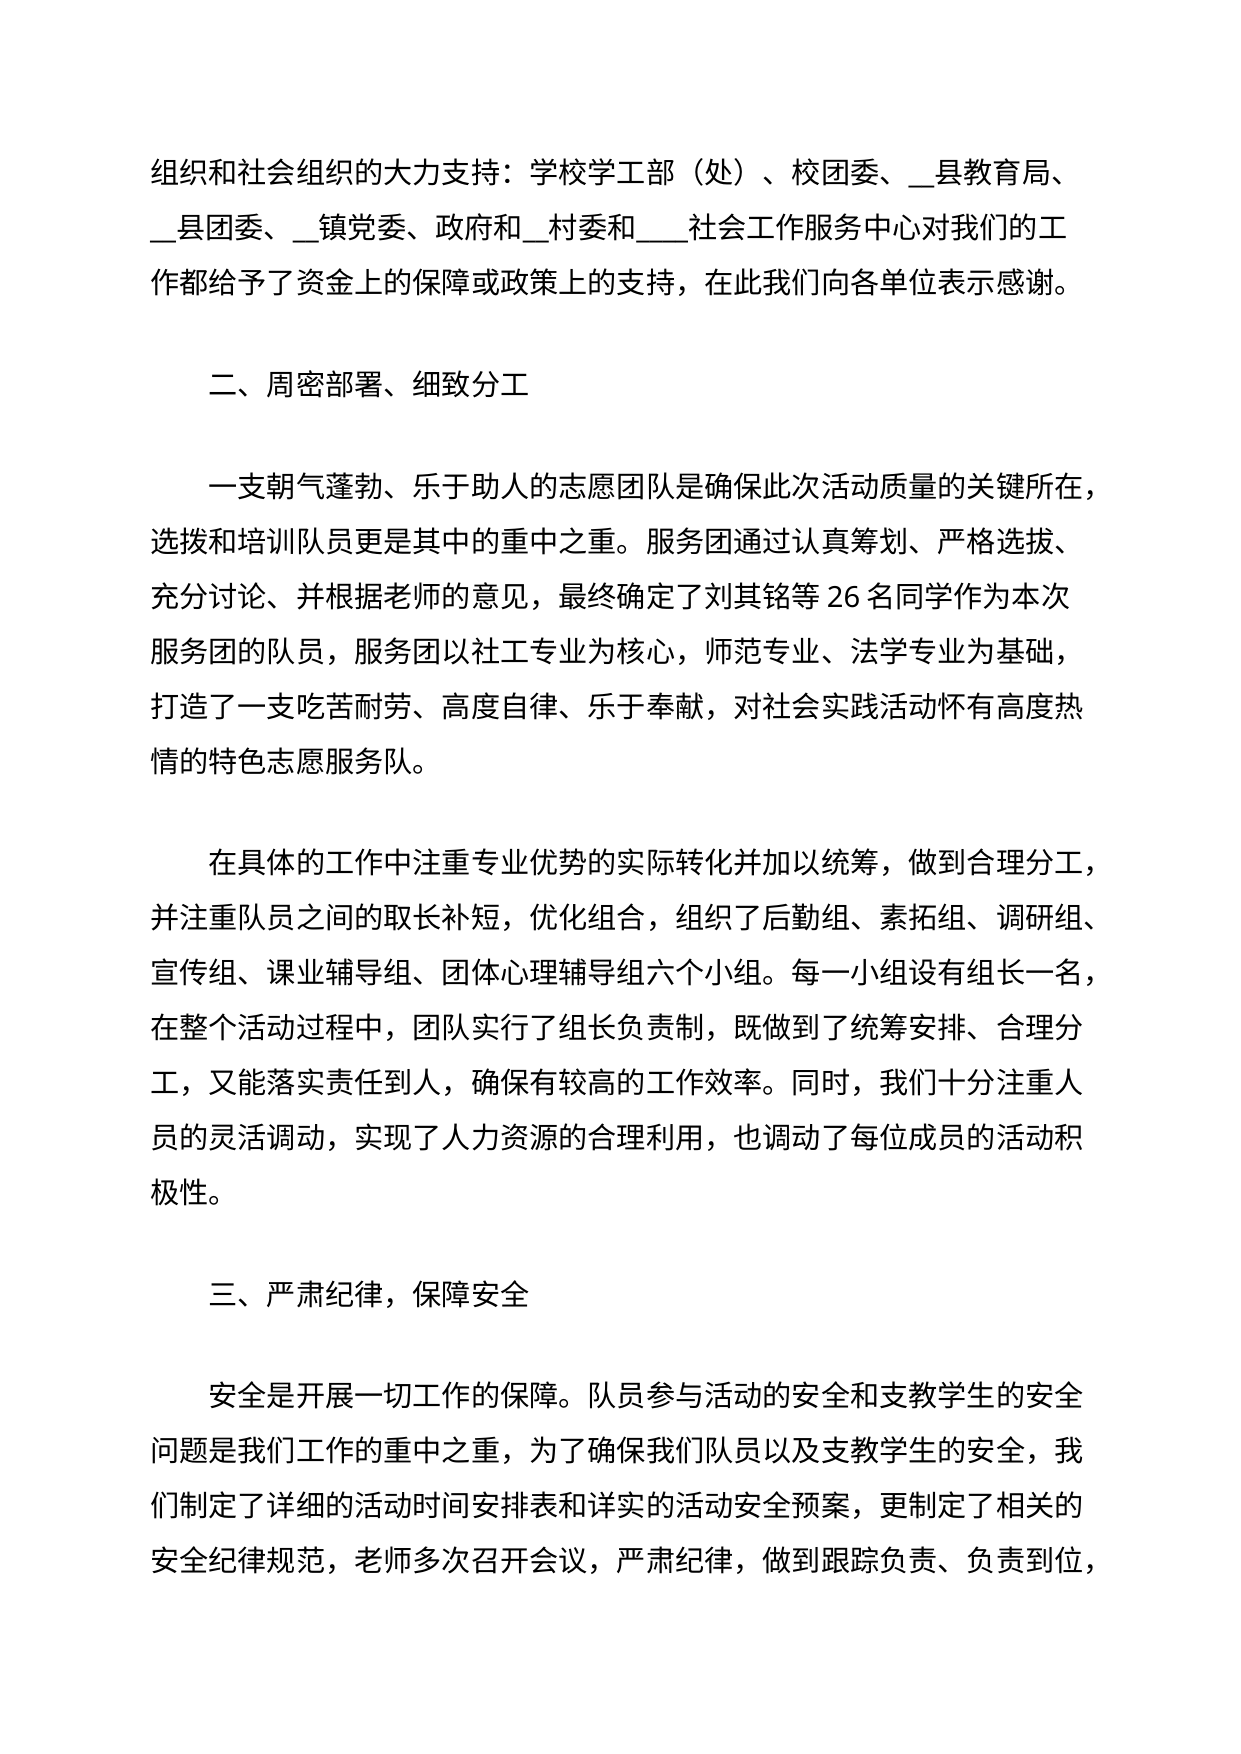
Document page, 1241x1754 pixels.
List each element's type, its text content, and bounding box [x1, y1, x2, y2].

text 三、严肃纪律，保障安全 [150, 1271, 1090, 1313]
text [150, 1373, 1090, 1580]
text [150, 150, 1090, 302]
text 二、周密部署、细致分工 [150, 362, 1090, 404]
text 在具体的工作中注重专业优势的实际转化并加以统筹，做到合理分工，并注重队员之间的取长补短，优化组合，组织了后勤组、素拓组、调研组、宣传组、课业辅导组、团体心理辅导组六个小组。每一小组设有组长一名，在整个活动过程中，团队实行了组长负责制，既做到了统筹安排、合理分工，又能落实责任到人，确保有较高的工作效率。同时，我们十分注重人员的灵活调动，实现了人力资源的合理利用，也调动了每位成员的活动积极性。 [150, 840, 1090, 1212]
text 一支朝气蓬勃、乐于助人的志愿团队是确保此次活动质量的关键所在，选拨和培训队员更是其中的重中之重。服务团通过认真筹划、严格选拔、充分讨论、并根据老师的意见，最终确定了刘其铭等26名同学作为本次服务团的队员，服务团以社工专业为核心，师范专业、法学专业为基础，打造了一支吃苦耐劳、高度自律、乐于奉献，对社会实践活动怀有高度热情的特色志愿服务队。 [150, 463, 1090, 780]
